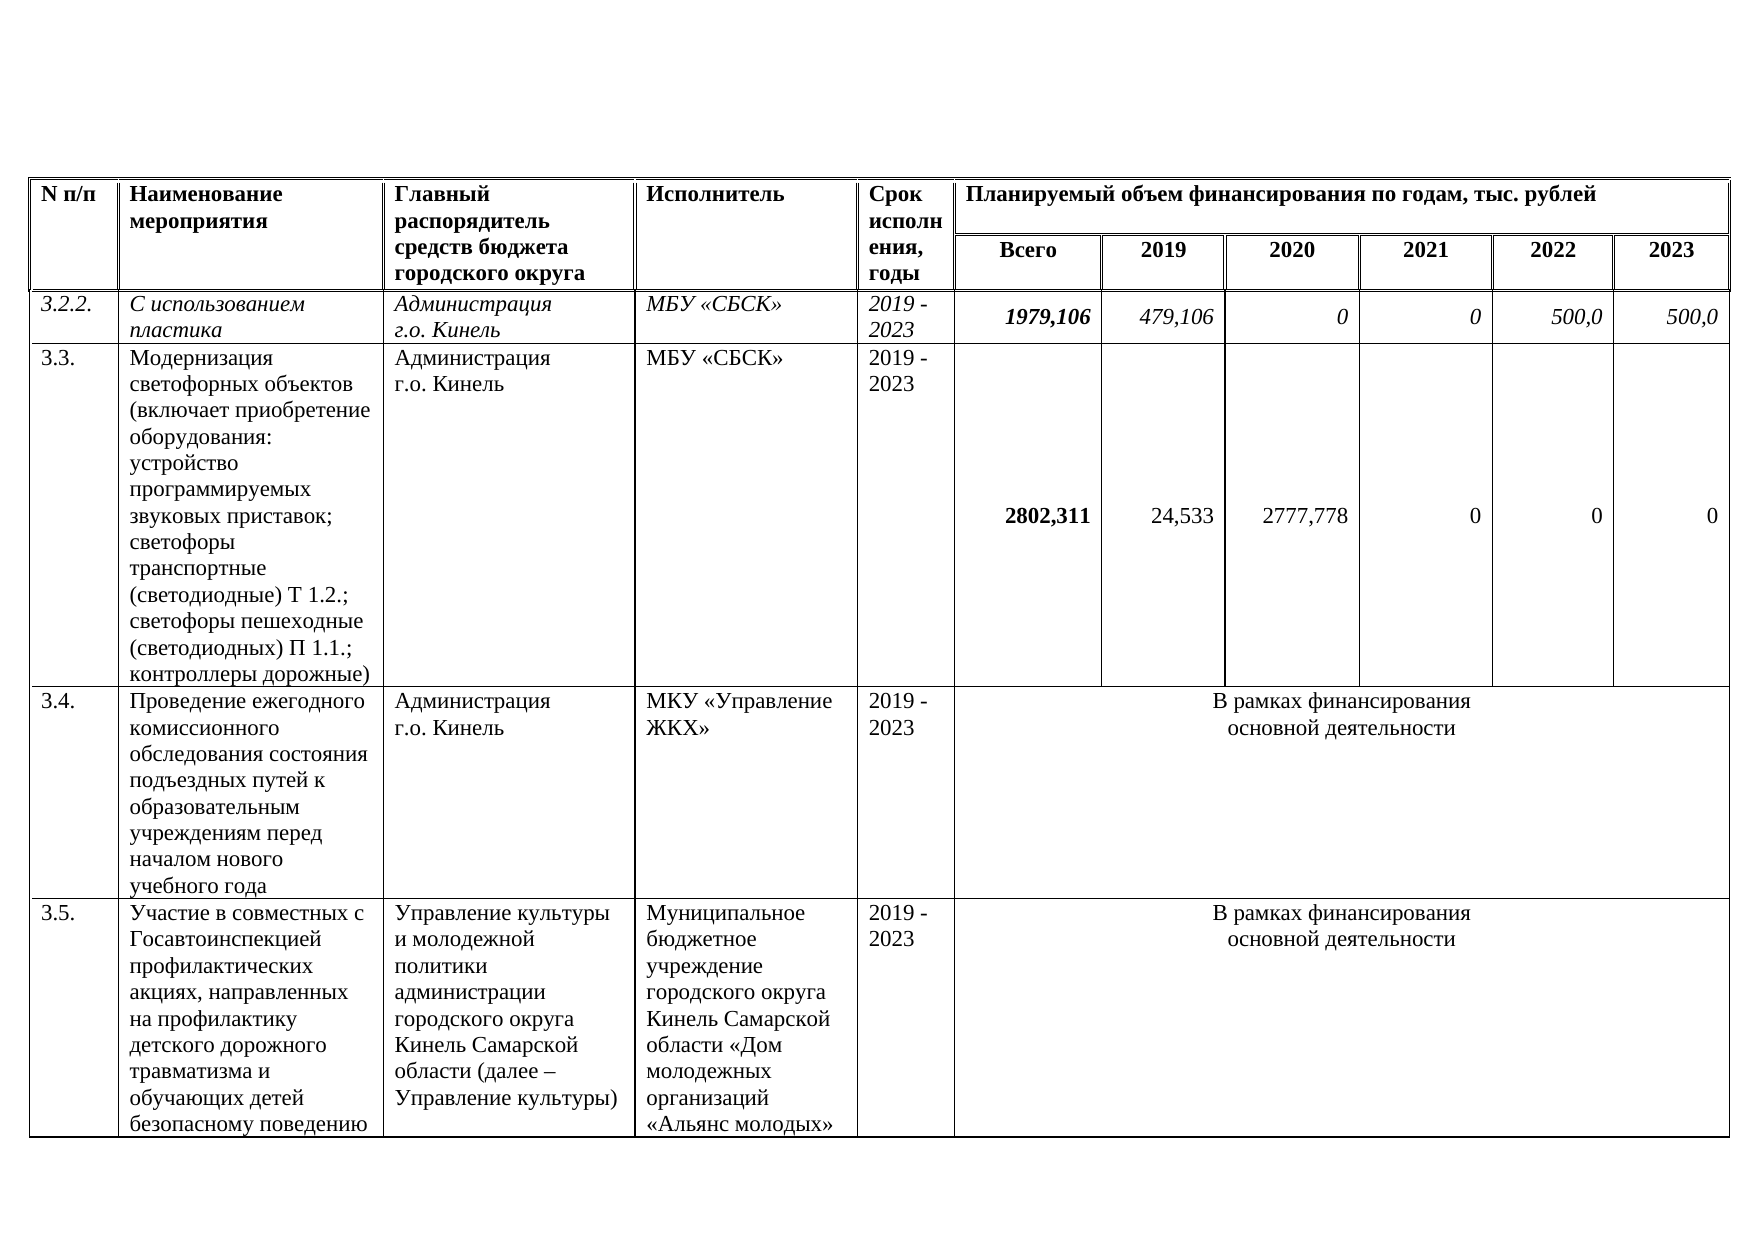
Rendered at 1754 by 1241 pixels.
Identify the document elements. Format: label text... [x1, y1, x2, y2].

table_cell 2802,311 [955, 344, 1101, 686]
table_cell Администрация г.о. Кинель [384, 687, 634, 898]
table_cell 0 [1360, 344, 1492, 686]
table_cell 1979,106 [955, 292, 1101, 343]
table_cell 3.4. [30, 686, 118, 898]
table_cell 500,0 [1493, 292, 1613, 343]
table_cell Модернизация светофорных объектов (включает приобретение оборудования: устройство программируемых звуковых приставок; светофоры транспортные (светодиодные) Т 1.2.; светофоры пешеходные (светодиодных) П 1.1.; контроллеры дорожные) [119, 344, 383, 686]
table_cell Управление культуры и молодежной политики администрации городского округа Кинель Самарской области (далее – Управление культуры) [384, 899, 634, 1136]
table_cell МБУ «СБСК» [636, 292, 857, 343]
table_cell В рамках финансирования основной деятельности [955, 899, 1729, 1136]
table_cell Администрация г.о. Кинель [384, 292, 634, 343]
table_cell 3.2.2. [30, 289, 118, 343]
table_cell 2777,778 [1226, 344, 1359, 686]
table_cell МБУ «СБСК» [636, 344, 857, 686]
table_header Главный распорядитель средств бюджета городского округа [383, 178, 635, 289]
table_cell В рамках финансирования основной деятельности [955, 687, 1729, 898]
table_cell Проведение ежегодного комиссионного обследования состояния подъездных путей к образовательным учреждениям перед началом нового учебного года [119, 687, 383, 898]
table_cell 0 [1493, 344, 1613, 686]
table_cell 3.5. [30, 898, 118, 1136]
table_cell С использованием пластика [119, 292, 383, 343]
table_cell 0 [1614, 344, 1729, 686]
table_cell 2019 - 2023 [858, 344, 954, 686]
table_cell 2019 - 2023 [858, 899, 954, 1136]
table_header N п/п [31, 180, 118, 289]
table_cell Администрация г.о. Кинель [384, 344, 634, 686]
table_cell МКУ «Управление ЖКХ» [636, 687, 857, 898]
table_cell 479,106 [1102, 292, 1224, 343]
table_cell 2021 [1361, 236, 1491, 289]
table_cell 0 [1226, 292, 1359, 343]
table_cell 2023 [1615, 236, 1728, 289]
table_cell 3.3. [30, 343, 118, 686]
table_cell 500,0 [1614, 292, 1729, 343]
table_cell 2022 [1494, 236, 1612, 289]
table_header Исполнитель [635, 180, 857, 289]
table_cell 0 [1360, 292, 1492, 343]
table_header Планируемый объем финансирования по годам, тыс. рублей [954, 180, 1729, 233]
table_cell 2019 - 2023 [858, 687, 954, 898]
table_cell 24,533 [1102, 344, 1224, 686]
table_cell 2019 - 2023 [858, 292, 954, 343]
table_header Срок исполнения, годы [857, 180, 954, 289]
table_cell 2020 [1227, 236, 1358, 289]
table_cell 2019 [1103, 236, 1223, 289]
table_cell Всего [956, 236, 1100, 289]
table_header Наименование мероприятия [118, 180, 383, 289]
